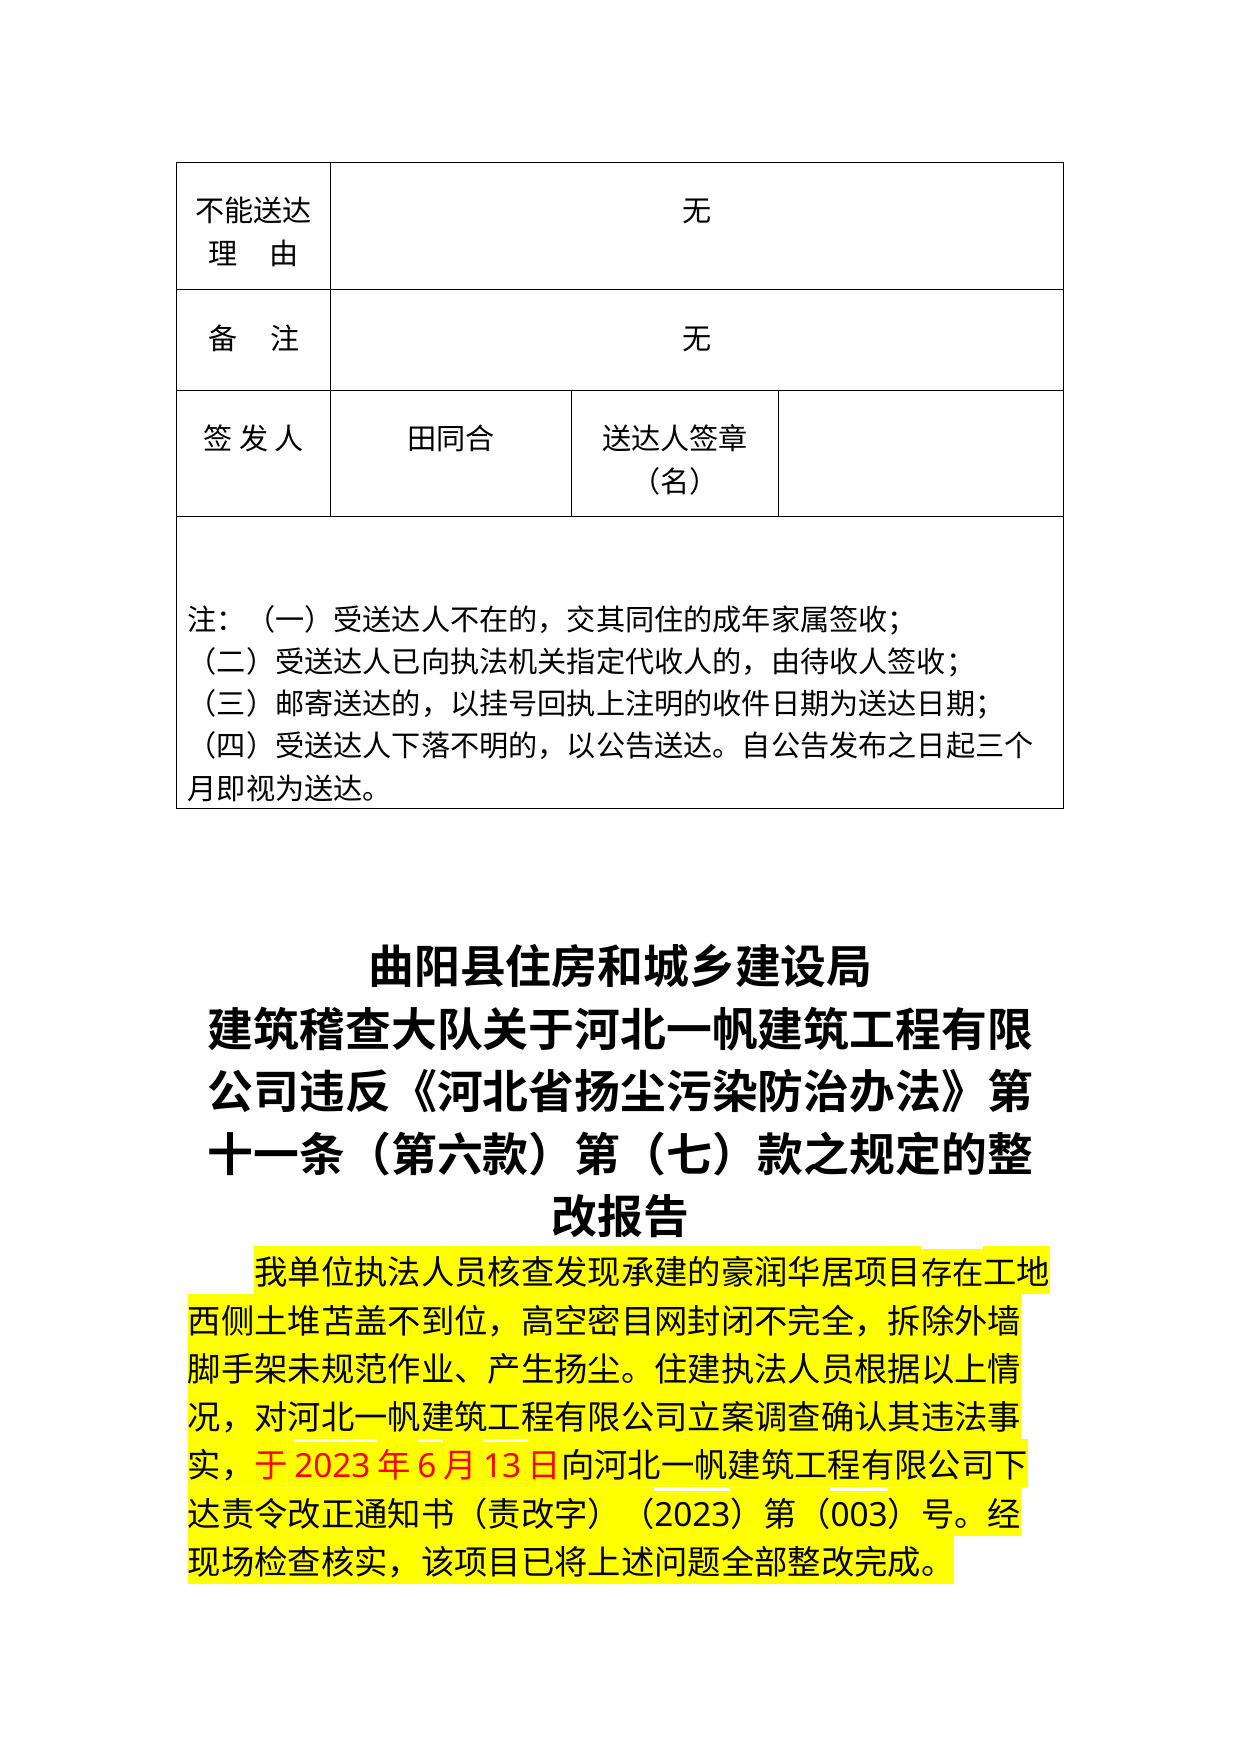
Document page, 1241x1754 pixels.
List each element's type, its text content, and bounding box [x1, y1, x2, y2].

table_cell 送达人签章（名） [572, 391, 778, 516]
table_cell 无 [331, 290, 1063, 390]
text 曲阳县住房和城乡建设局 [187, 934, 1053, 996]
table_cell 田同合 [331, 391, 571, 516]
table_cell 注：（一）受送达人不在的，交其同住的成年家属签收； （二）受送达人已向执法机关指定代收人的，由待收人签收； （三）邮寄送达的，以挂号回执上注明的收件日期为送达日期； （四）受送达人下落不明的，以公告送达。自公告发布之日起三个月即视为送达。 [177, 517, 1063, 808]
table_cell 备 注 [177, 290, 330, 390]
table_cell [779, 391, 1063, 516]
text 我单位执法人员核查发现承建的豪润华居项目存在工地西侧土堆苫盖不到位，高空密目网封闭不完全，拆除外墙脚手架未规范作业、产生扬尘。住建执法人员根据以上情况，对河北一帆建筑工程有限公司立案调查确认其违法事实，于2023年6月13日向河北一帆建筑工程有限公司下达责令改正通知书（责改字）（2023）第（003）号。经现场检查核实，该项目已将上述问题全部整改完成。 [187, 1246, 1053, 1584]
table_cell 签 发 人 [177, 391, 330, 516]
table_cell 不能送达理 由 [177, 163, 330, 289]
text 建筑稽查大队关于河北一帆建筑工程有限公司违反《河北省扬尘污染防治办法》第十一条（第六款）第（七）款之规定的整改报告 [187, 996, 1053, 1246]
table_cell 无 [331, 163, 1063, 289]
